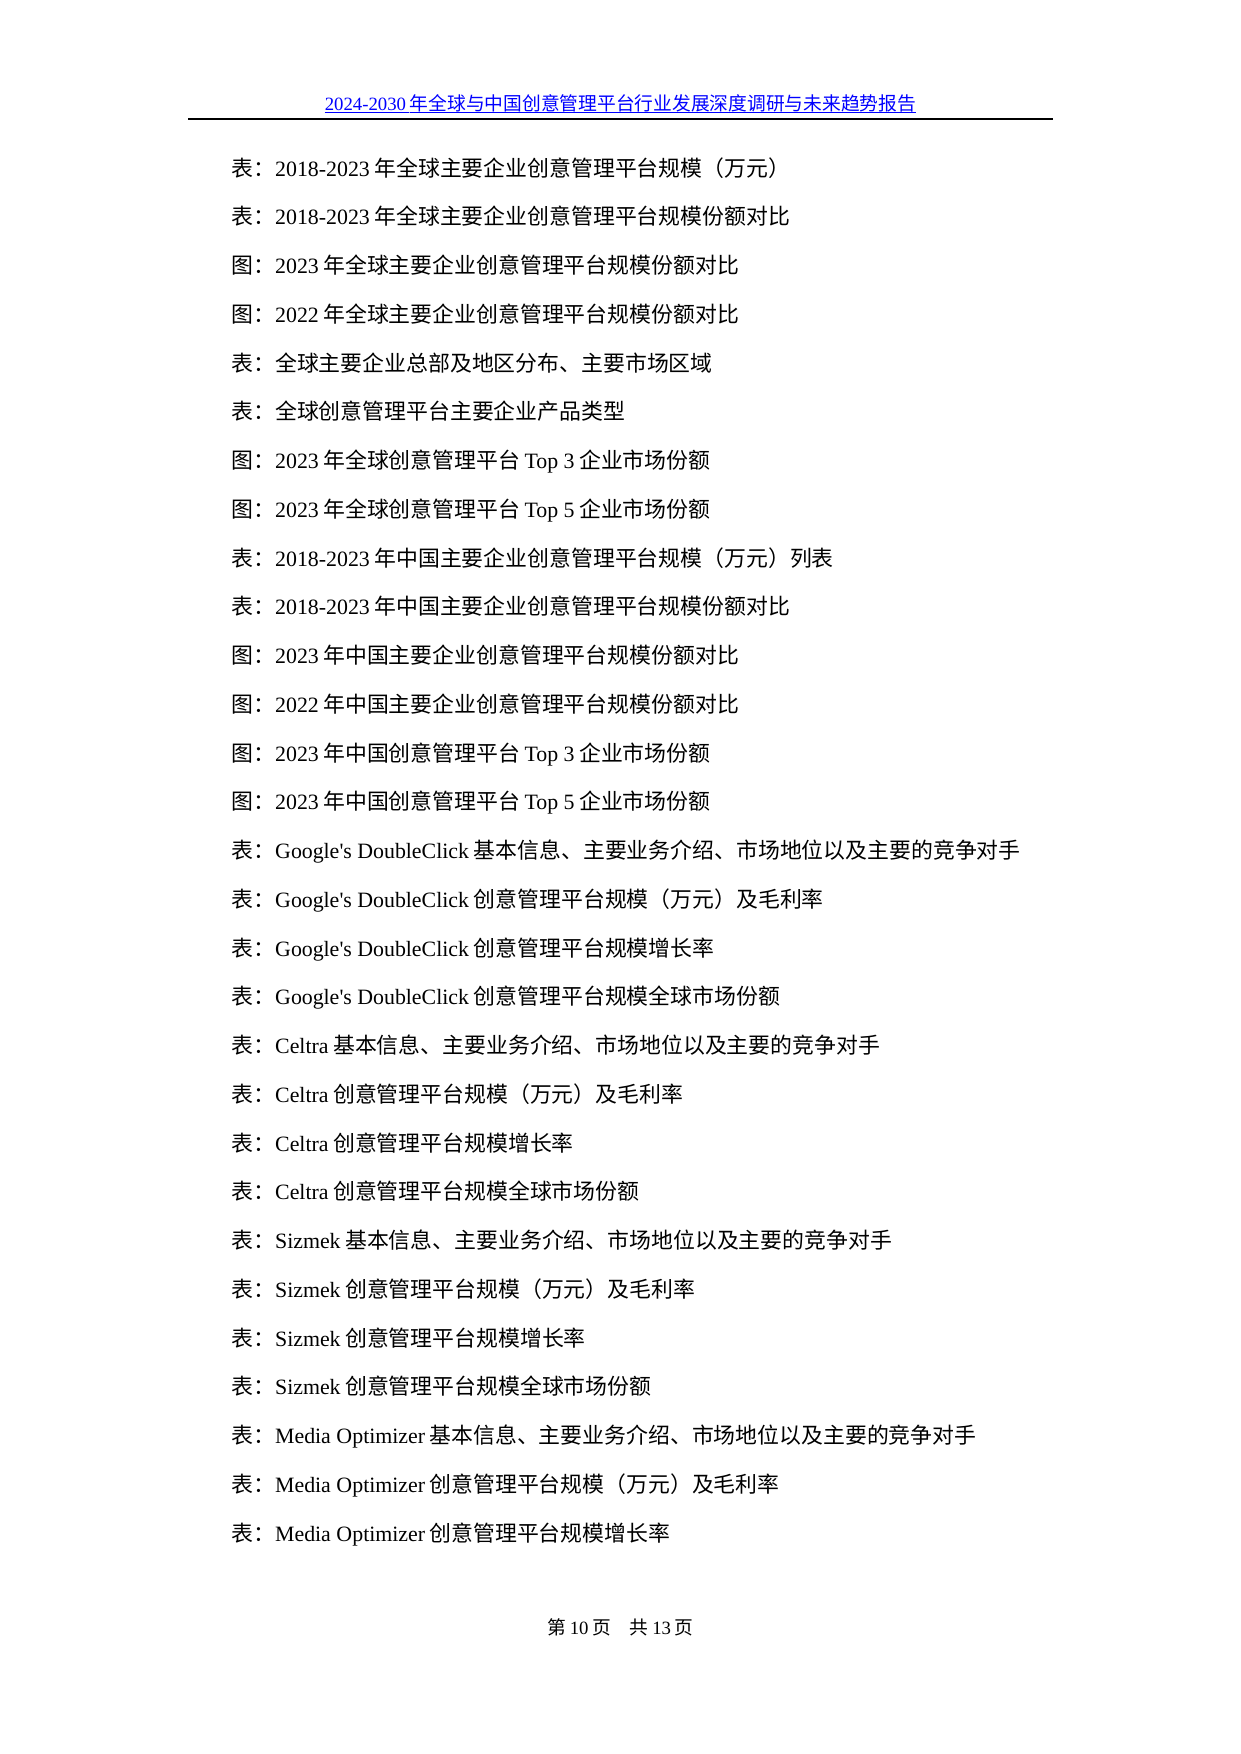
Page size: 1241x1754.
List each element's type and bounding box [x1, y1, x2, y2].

text [187, 150, 1053, 1548]
